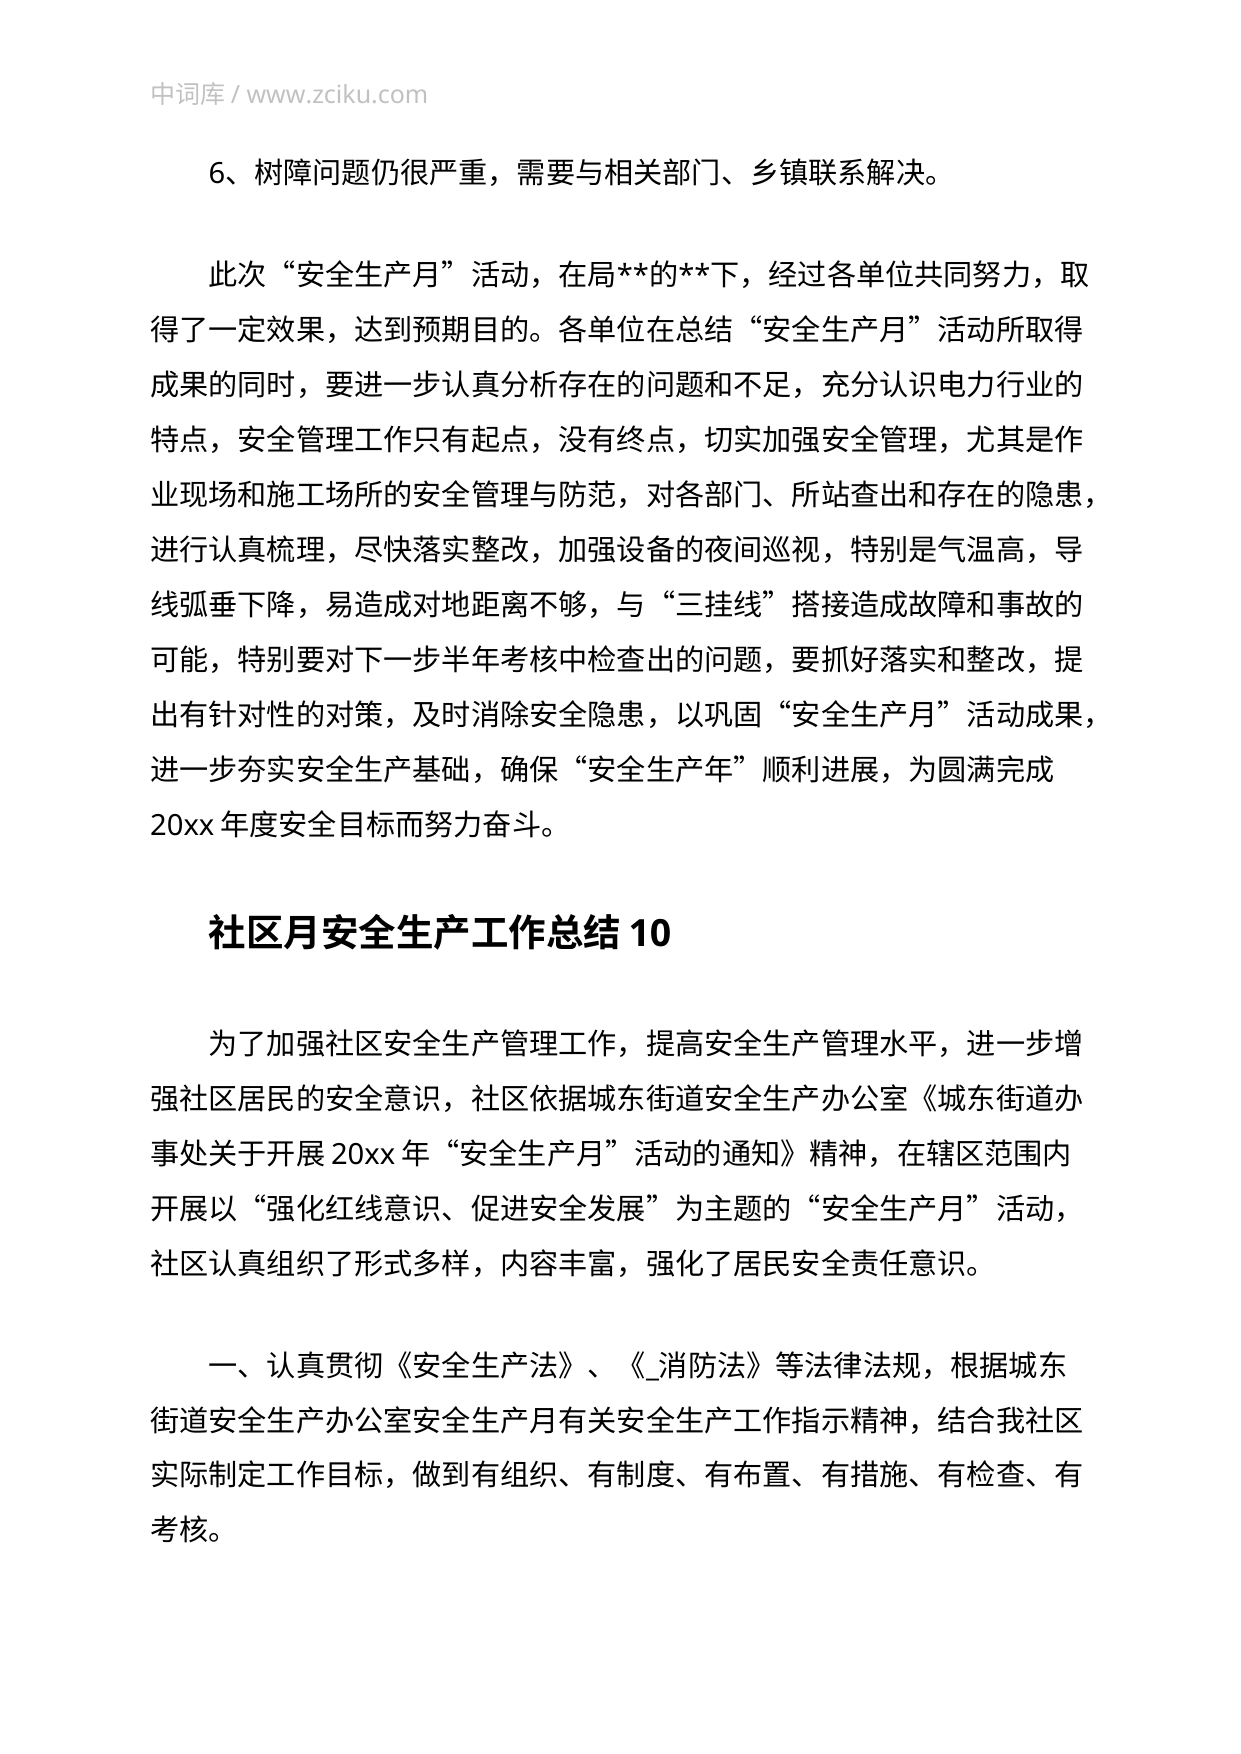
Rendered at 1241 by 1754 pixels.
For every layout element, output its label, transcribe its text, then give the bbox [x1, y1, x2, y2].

text 一、认真贯彻《安全生产法》、《_消防法》等法律法规，根据城东街道安全生产办公室安全生产月有关安全生产工作指示精神，结合我社区实际制定工作目标，做到有组织、有制度、有布置、有措施、有检查、有考核。 [150, 1342, 1090, 1549]
text 社区月安全生产工作总结10 [150, 903, 1090, 957]
text 6、树障问题仍很严重，需要与相关部门、乡镇联系解决。 [150, 150, 1090, 192]
text 此次“安全生产月”活动，在局**的**下，经过各单位共同努力，取得了一定效果，达到预期目的。各单位在总结“安全生产月”活动所取得成果的同时，要进一步认真分析存在的问题和不足，充分认识电力行业的特点，安全管理工作只有起点，没有终点，切实加强安全管理，尤其是作业现场和施工场所的安全管理与防范，对各部门、所站查出和存在的隐患，进行认真梳理，尽快落实整改，加强设备的夜间巡视，特别是气温高，导线弧垂下降，易造成对地距离不够，与“三挂线”搭接造成故障和事故的可能，特别要对下一步半年考核中检查出的问题，要抓好落实和整改，提出有针对性的对策，及时消除安全隐患，以巩固“安全生产月”活动成果，进一步夯实安全生产基础，确保“安全生产年”顺利进展，为圆满完成20xx年度安全目标而努力奋斗。 [150, 252, 1090, 843]
text 为了加强社区安全生产管理工作，提高安全生产管理水平，进一步增强社区居民的安全意识，社区依据城东街道安全生产办公室《城东街道办事处关于开展20xx年“安全生产月”活动的通知》精神，在辖区范围内开展以“强化红线意识、促进安全发展”为主题的“安全生产月”活动，社区认真组织了形式多样，内容丰富，强化了居民安全责任意识。 [150, 1021, 1090, 1283]
